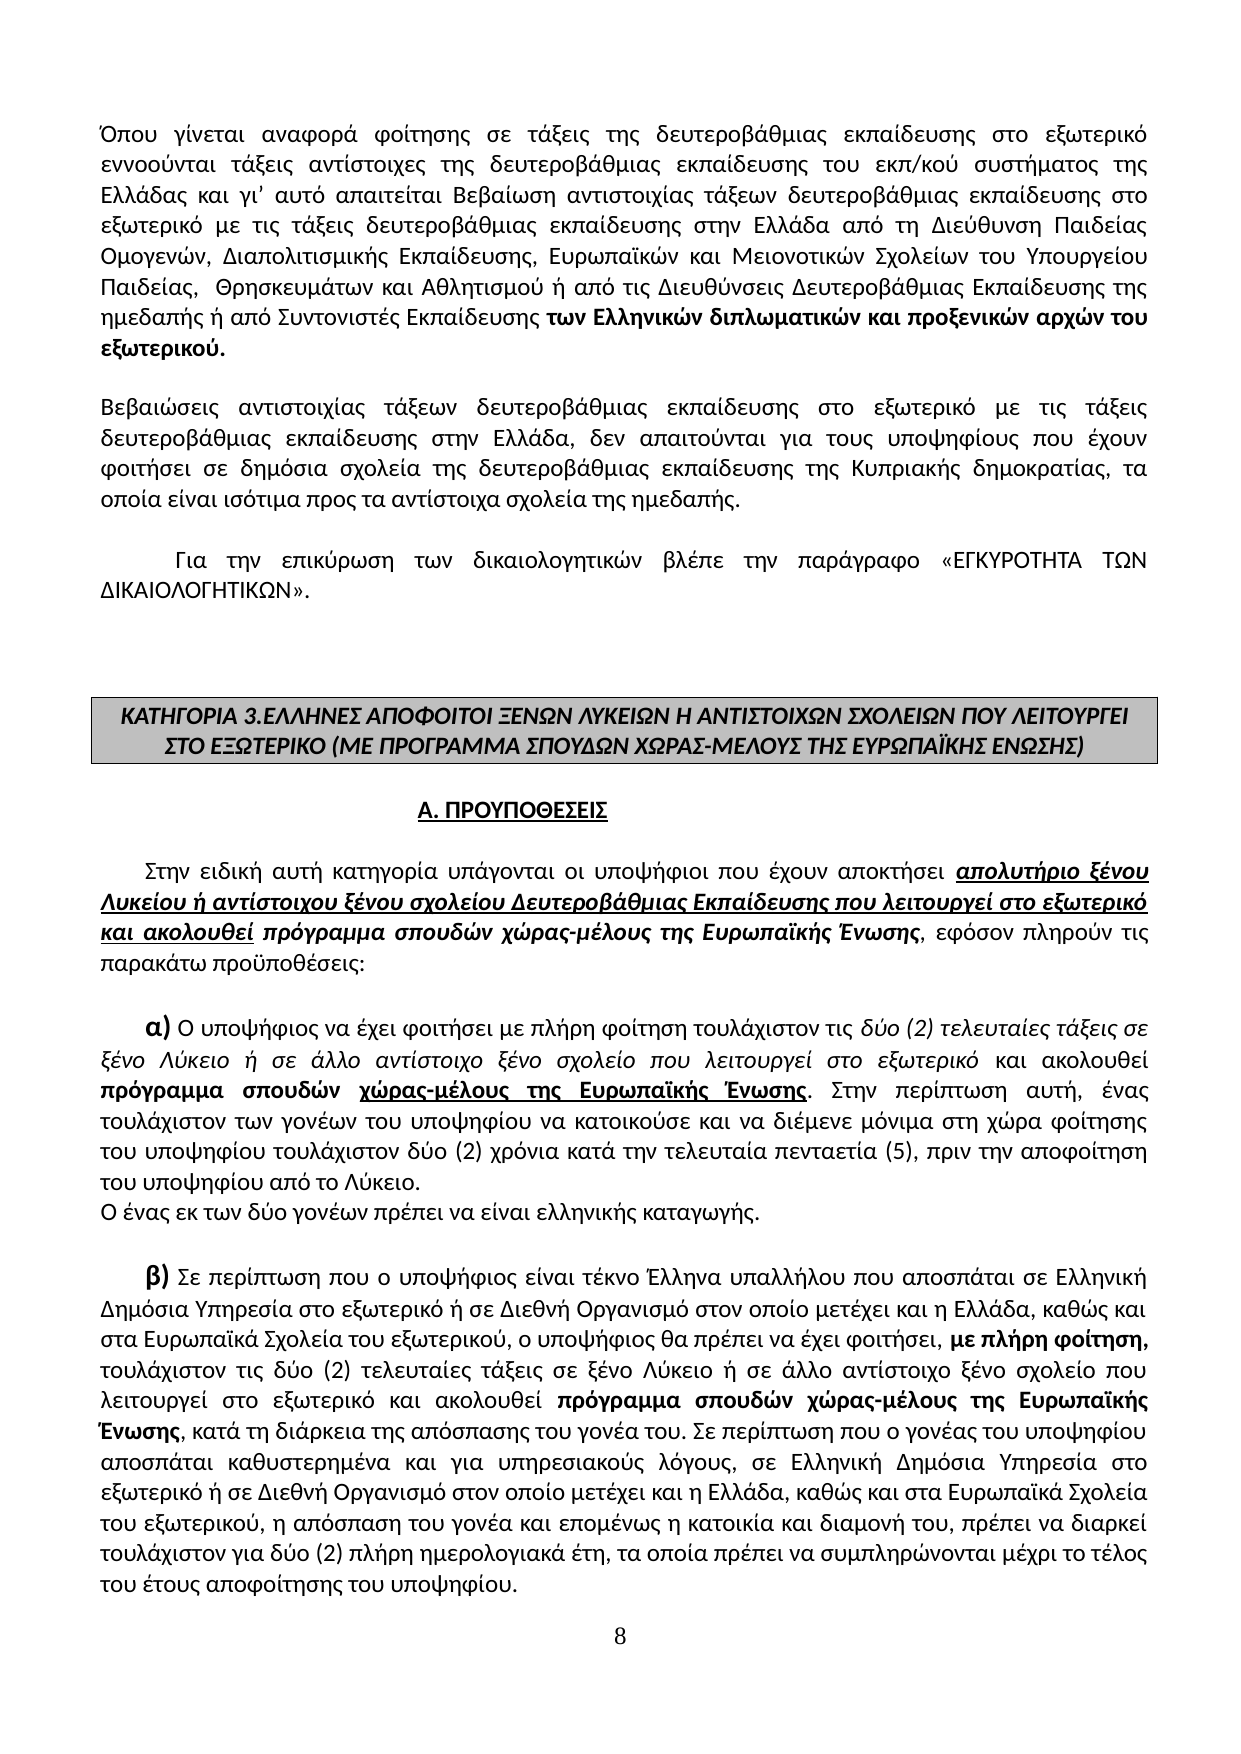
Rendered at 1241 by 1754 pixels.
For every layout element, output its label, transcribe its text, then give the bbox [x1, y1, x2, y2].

text Όπου γίνεται αναφορά φοίτησης σε τάξεις της δευτεροβάθμιας εκπαίδευσης στο εξωτερικό εννοούνται τάξεις αντίστοιχες της δευτεροβάθμιας εκπαίδευσης του εκπ/κού συστήματος της Ελλάδας και γι’ αυτό απαιτείται Βεβαίωση αντιστοιχίας τάξεων δευτεροβάθμιας εκπαίδευσης στο εξωτερικό με τις τάξεις δευτεροβάθμιας εκπαίδευσης στην Ελλάδα από τη Διεύθυνση Παιδείας Ομογενών, Διαπολιτισμικής Εκπαίδευσης, Ευρωπαϊκών και Μειονοτικών Σχολείων του Υπουργείου Παιδείας, Θρησκευμάτων και Αθλητισμού ή από τις Διευθύνσεις Δευτεροβάθμιας Εκπαίδευσης της ημεδαπής ή από Συντονιστές Εκπαίδευσης των Ελληνικών διπλωματικών και προξενικών αρχών του εξωτερικού. [100, 118, 1149, 362]
text β) Σε περίπτωση που ο υποψήφιος είναι τέκνο Έλληνα υπαλλήλου που αποσπάται σε Ελληνική Δημόσια Υπηρεσία στο εξωτερικό ή σε Διεθνή Οργανισμό στον οποίο μετέχει και η Ελλάδα, καθώς και στα Ευρωπαϊκά Σχολεία του εξωτερικού, ο υποψήφιος θα πρέπει να έχει φοιτήσει, με πλήρη φοίτηση, τουλάχιστον τις δύο (2) τελευταίες τάξεις σε ξένο Λύκειο ή σε άλλο αντίστοιχο ξένο σχολείο που λειτουργεί στο εξωτερικό και ακολουθεί πρόγραμμα σπουδών χώρας-μέλους της Ευρωπαϊκής Ένωσης, κατά τη διάρκεια της απόσπασης του γονέα του. Σε περίπτωση που ο γονέας του υποψηφίου αποσπάται καθυστερημένα και για υπηρεσιακούς λόγους, σε Ελληνική Δημόσια Υπηρεσία στο εξωτερικό ή σε Διεθνή Οργανισμό στον οποίο μετέχει και η Ελλάδα, καθώς και στα Ευρωπαϊκά Σχολεία του εξωτερικού, η απόσπαση του γονέα και επομένως η κατοικία και διαμονή του, πρέπει να διαρκεί τουλάχιστον για δύο (2) πλήρη ημερολογιακά έτη, τα οποία πρέπει να συμπληρώνονται μέχρι το τέλος του έτους αποφοίτησης του υποψηφίου. [100, 1257, 1149, 1598]
text Βεβαιώσεις αντιστοιχίας τάξεων δευτεροβάθμιας εκπαίδευσης στο εξωτερικό με τις τάξεις δευτεροβάθμιας εκπαίδευσης στην Ελλάδα, δεν απαιτούνται για τους υποψηφίους που έχουν φοιτήσει σε δημόσια σχολεία της δευτεροβάθμιας εκπαίδευσης της Κυπριακής δημοκρατίας, τα οποία είναι ισότιμα προς τα αντίστοιχα σχολεία της ημεδαπής. [100, 391, 1149, 513]
text Ο ένας εκ των δύο γονέων πρέπει να είναι ελληνικής καταγωγής. [100, 1196, 1149, 1227]
text Α. ΠΡΟΥΠΟΘΕΣΕΙΣ [100, 794, 1149, 825]
text Στην ειδική αυτή κατηγορία υπάγονται οι υποψήφιοι που έχουν αποκτήσει απολυτήριο ξένου Λυκείου ή αντίστοιχου ξένου σχολείου Δευτεροβάθμιας Εκπαίδευσης που λειτουργεί στο εξωτερικό και ακολουθεί πρόγραμμα σπουδών χώρας-μέλους της Ευρωπαϊκής Ένωσης, εφόσον πληρούν τις παρακάτω προϋποθέσεις: [100, 856, 1149, 978]
text ΚΑΤΗΓΟΡΙΑ 3.ΕΛΛΗΝΕΣ ΑΠΟΦΟΙΤΟΙ ΞΕΝΩΝ ΛΥΚΕΙΩΝ Ή ΑΝΤΙΣΤΟΙΧΩΝ ΣΧΟΛΕΙΩΝ ΠΟΥ ΛΕΙΤΟΥΡΓΕΙ ΣΤΟ ΕΞΩΤΕΡΙΚΟ (ΜΕ ΠΡΟΓΡΑΜΜΑ ΣΠΟΥΔΩΝ ΧΩΡΑΣ-ΜΕΛΟΥΣ ΤΗΣ ΕΥΡΩΠΑΪΚΗΣ ΕΝΩΣΗΣ) [92, 698, 1157, 763]
text α) Ο υποψήφιος να έχει φοιτήσει με πλήρη φοίτηση τουλάχιστον τις δύο (2) τελευταίες τάξεις σε ξένο Λύκειο ή σε άλλο αντίστοιχο ξένο σχολείο που λειτουργεί στο εξωτερικό και ακολουθεί πρόγραμμα σπουδών χώρας-μέλους της Ευρωπαϊκής Ένωσης. Στην περίπτωση αυτή, ένας τουλάχιστον των γονέων του υποψηφίου να κατοικούσε και να διέμενε μόνιμα στη χώρα φοίτησης του υποψηφίου τουλάχιστον δύο (2) χρόνια κατά την τελευταία πενταετία (5), πριν την αποφοίτηση του υποψηφίου από το Λύκειο. [100, 1008, 1149, 1196]
text Για την επικύρωση των δικαιολογητικών βλέπε την παράγραφο «ΕΓΚΥΡΟΤΗΤΑ ΤΩΝ ΔΙΚΑΙΟΛΟΓΗΤΙΚΩΝ». [100, 544, 1149, 605]
